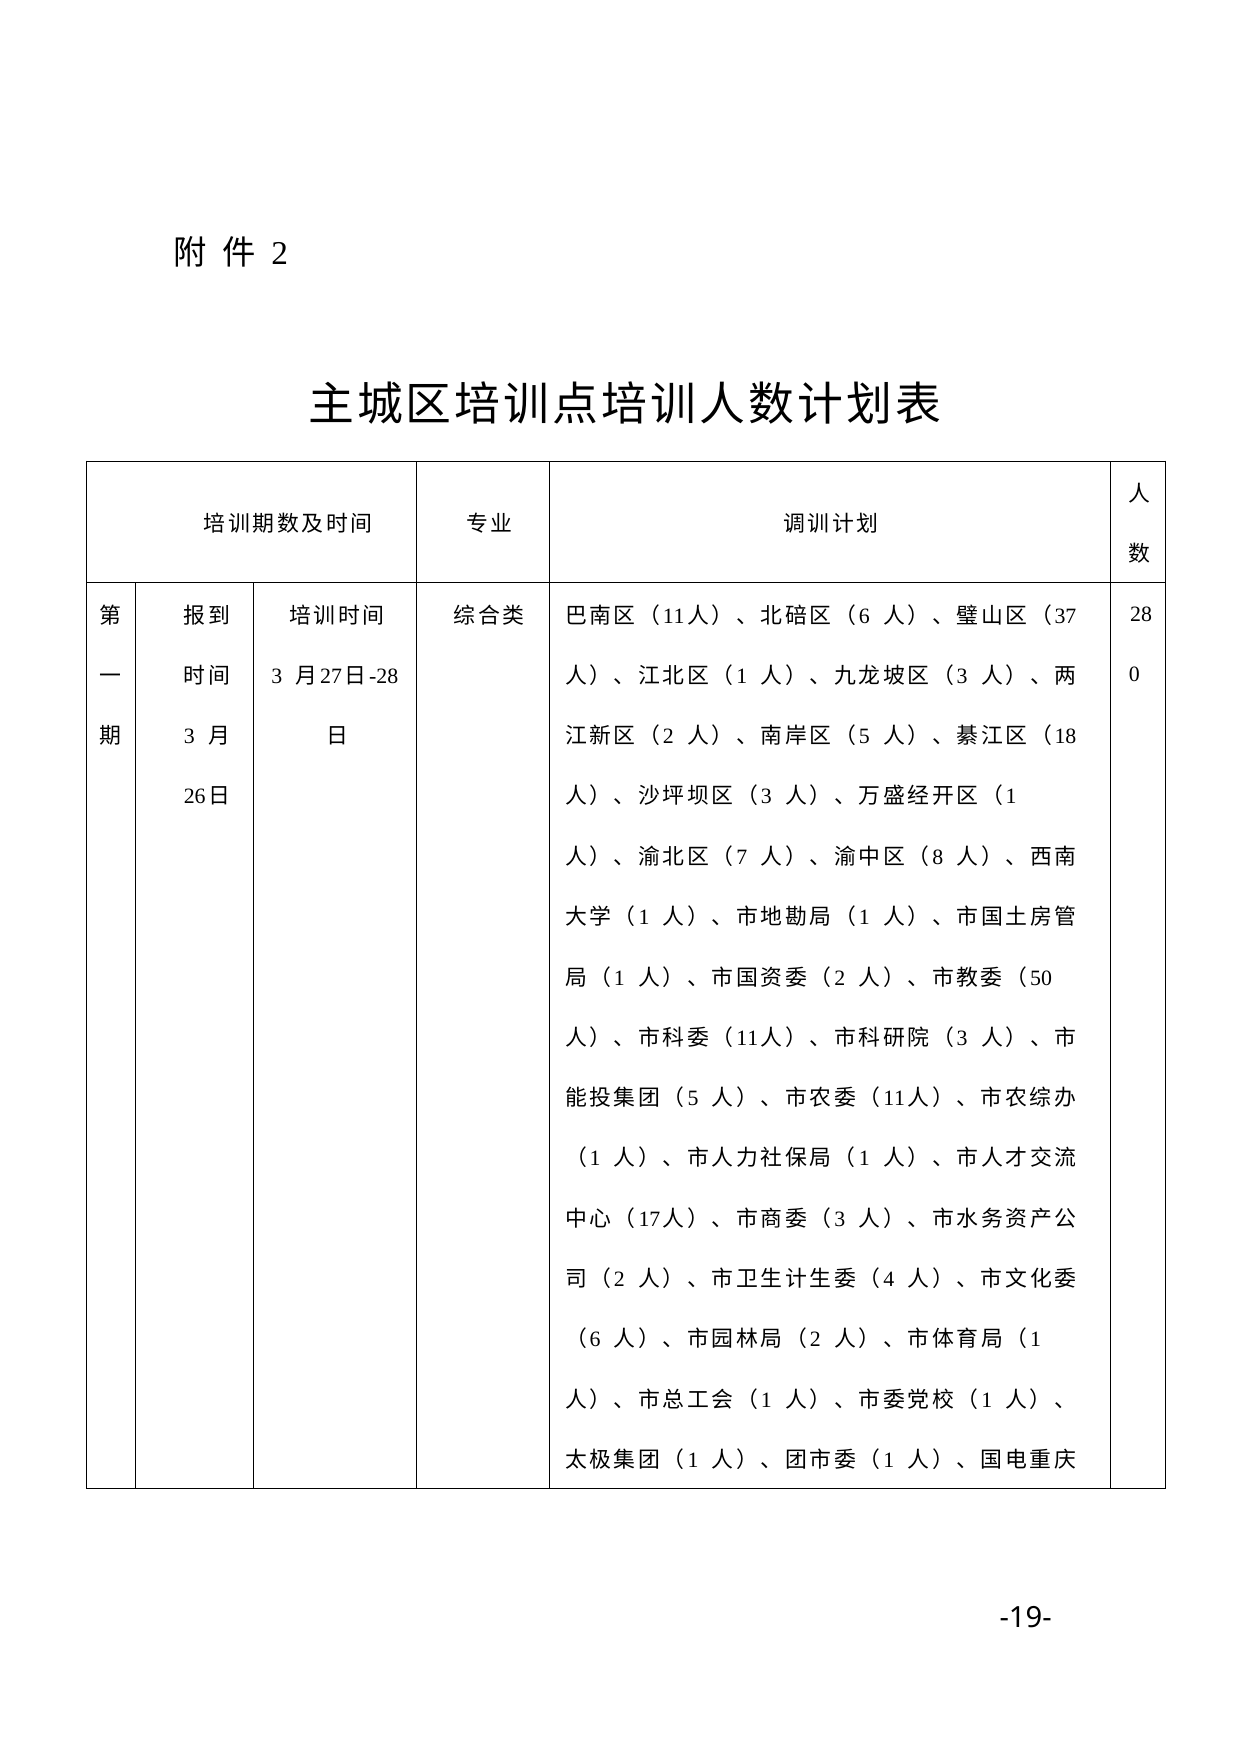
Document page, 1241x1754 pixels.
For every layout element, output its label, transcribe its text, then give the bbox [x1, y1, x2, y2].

table_header 培训期数及时间 [87, 462, 416, 582]
table_cell 培训时间 -28日 [254, 583, 416, 1488]
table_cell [550, 583, 1110, 1488]
table_cell 报到时间 [136, 583, 253, 1488]
table_header 专业 [417, 462, 549, 582]
table_header 调训计划 [550, 462, 1110, 582]
table_cell 综合类 [417, 583, 549, 1488]
table_cell 第一期 [87, 583, 135, 1488]
text 主城区培训点培训人数计划表 [173, 340, 1079, 461]
text 附件2 [173, 219, 1079, 280]
table_header 人数 [1111, 462, 1165, 582]
table_cell 280 [1111, 583, 1165, 1488]
